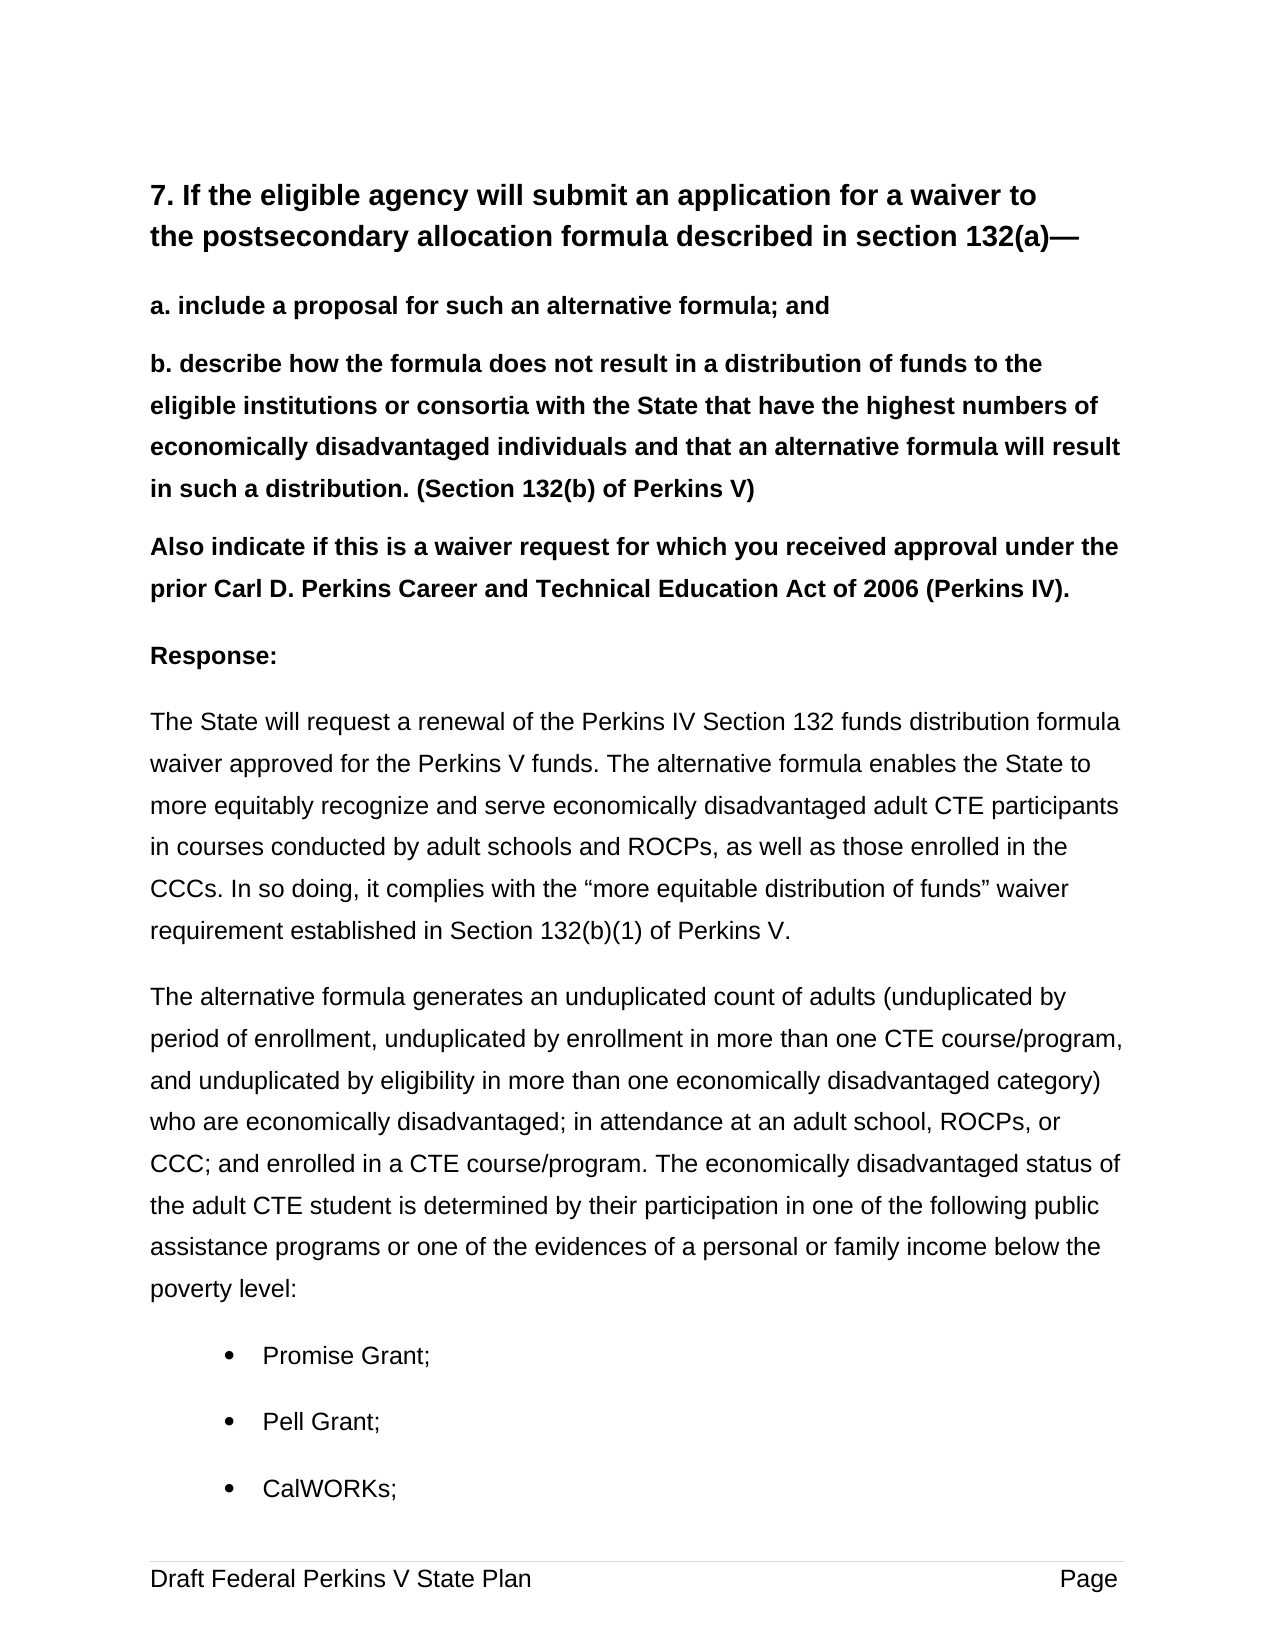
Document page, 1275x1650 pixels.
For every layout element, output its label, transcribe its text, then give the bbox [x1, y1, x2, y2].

text Also indicate if this is a waiver request for which you received approval under the prior Carl D. Perkins Career and Technical Education Act of 2006 (Perkins IV). [150, 519, 1125, 603]
text Response: [150, 628, 1125, 669]
list Promise Grant; [225, 1328, 1125, 1369]
subtitle b. describe how the formula does not result in a distribution of funds to the eligible institutions or consortia with the State that have the highest numbers of economically disadvantaged individuals and that an alternative formula will result in such a distribution. (Section 132(b) of Perkins V) [150, 336, 1125, 503]
subtitle 7. If the eligible agency will submit an application for a waiver to the postsecondary allocation formula described in section 132(a)— [150, 169, 1087, 253]
text The alternative formula generates an unduplicated count of adults (unduplicated by period of enrollment, unduplicated by enrollment in more than one CTE course/program, and unduplicated by eligibility in more than one economically disadvantaged category) who are economically disadvantaged; in attendance at an adult school, ROCPs, or CCC; and enrolled in a CTE course/program. The economically disadvantaged status of the adult CTE student is determined by their participation in one of the following public assistance programs or one of the evidences of a personal or family income below the poverty level: [150, 969, 1125, 1303]
list CalWORKs; [225, 1461, 1125, 1503]
text The State will request a renewal of the Perkins IV Section 132 funds distribution formula waiver approved for the Perkins V funds. The alternative formula enables the State to more equitably recognize and serve economically disadvantaged adult CTE participants in courses conducted by adult schools and ROCPs, as well as those enrolled in the CCCs. In so doing, it complies with the “more equitable distribution of funds” waiver requirement established in Section 132(b)(1) of Perkins V. [150, 694, 1125, 944]
list Pell Grant; [225, 1394, 1125, 1436]
subtitle a. include a proposal for such an alternative formula; and [150, 278, 1125, 319]
